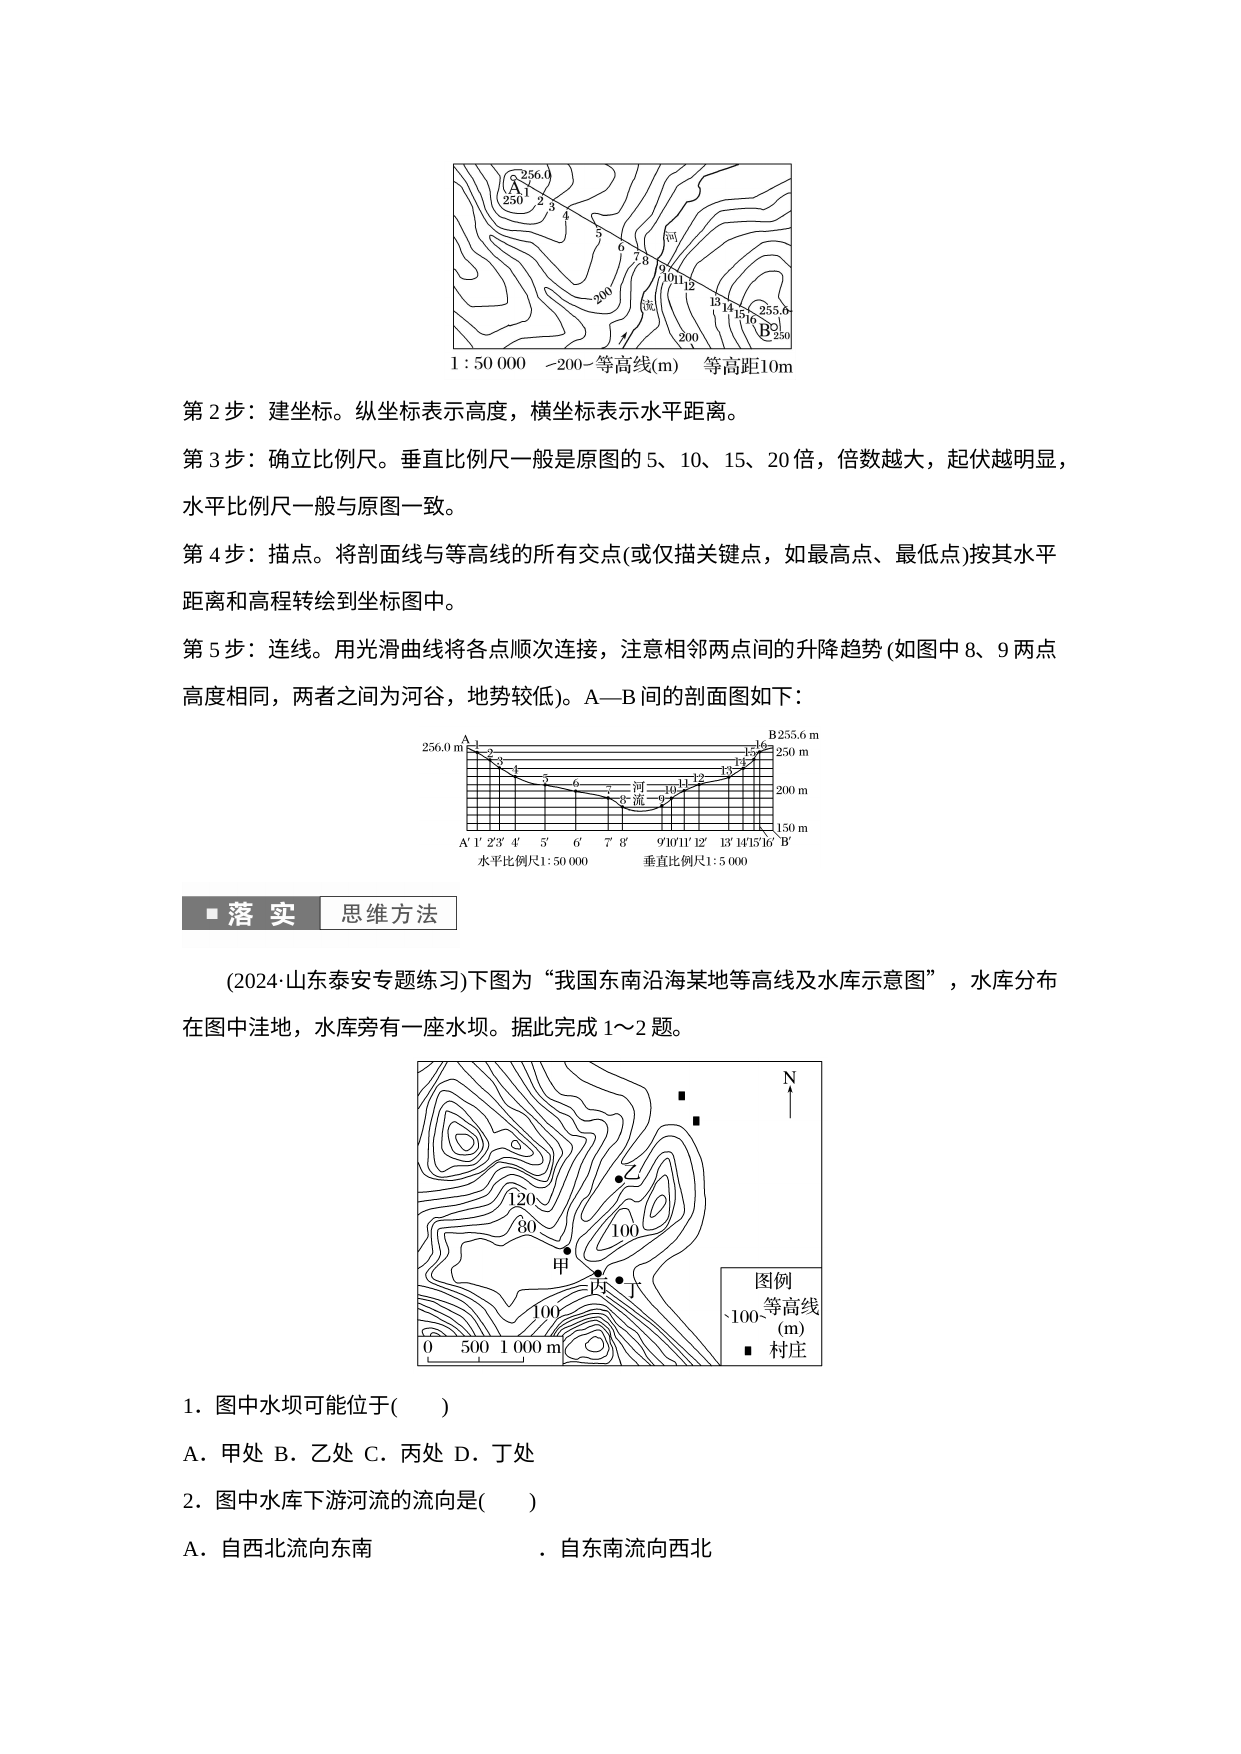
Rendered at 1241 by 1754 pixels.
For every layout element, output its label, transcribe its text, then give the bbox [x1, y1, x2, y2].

text 2．图中水库下游河流的流向是( ) [183, 1483, 1058, 1515]
picture [444, 161, 796, 380]
text 第5步：连线。用光滑曲线将各点顺次连接，注意相邻两点间的升降趋势(如图中8、9两点高度相同，两者之间为河谷，地势较低)。A—B间的剖面图如下： [183, 632, 1058, 711]
text 第2步：建坐标。纵坐标表示高度，横坐标表示水平距离。 [183, 394, 1058, 426]
picture [419, 726, 821, 868]
text 第3步：确立比例尺。垂直比例尺一般是原图的5、10、15、20倍，倍数越大，起伏越明显，水平比例尺一般与原图一致。 [183, 442, 1058, 521]
text A．自西北流向东南 ．自东南流向西北 [183, 1531, 1058, 1563]
picture [182, 882, 460, 948]
text 1．图中水坝可能位于( ) [183, 1388, 1058, 1420]
text (2024·山东泰安专题练习)下图为“我国东南沿海某地等高线及水库示意图”，水库分布在图中洼地，水库旁有一座水坝。据此完成1～2题。 [183, 963, 1058, 1042]
picture [413, 1057, 828, 1374]
text 第4步：描点。将剖面线与等高线的所有交点(或仅描关键点，如最高点、最低点)按其水平距离和高程转绘到坐标图中。 [183, 537, 1058, 616]
text A．甲处 B．乙处 C．丙处 D．丁处 [183, 1436, 1058, 1468]
